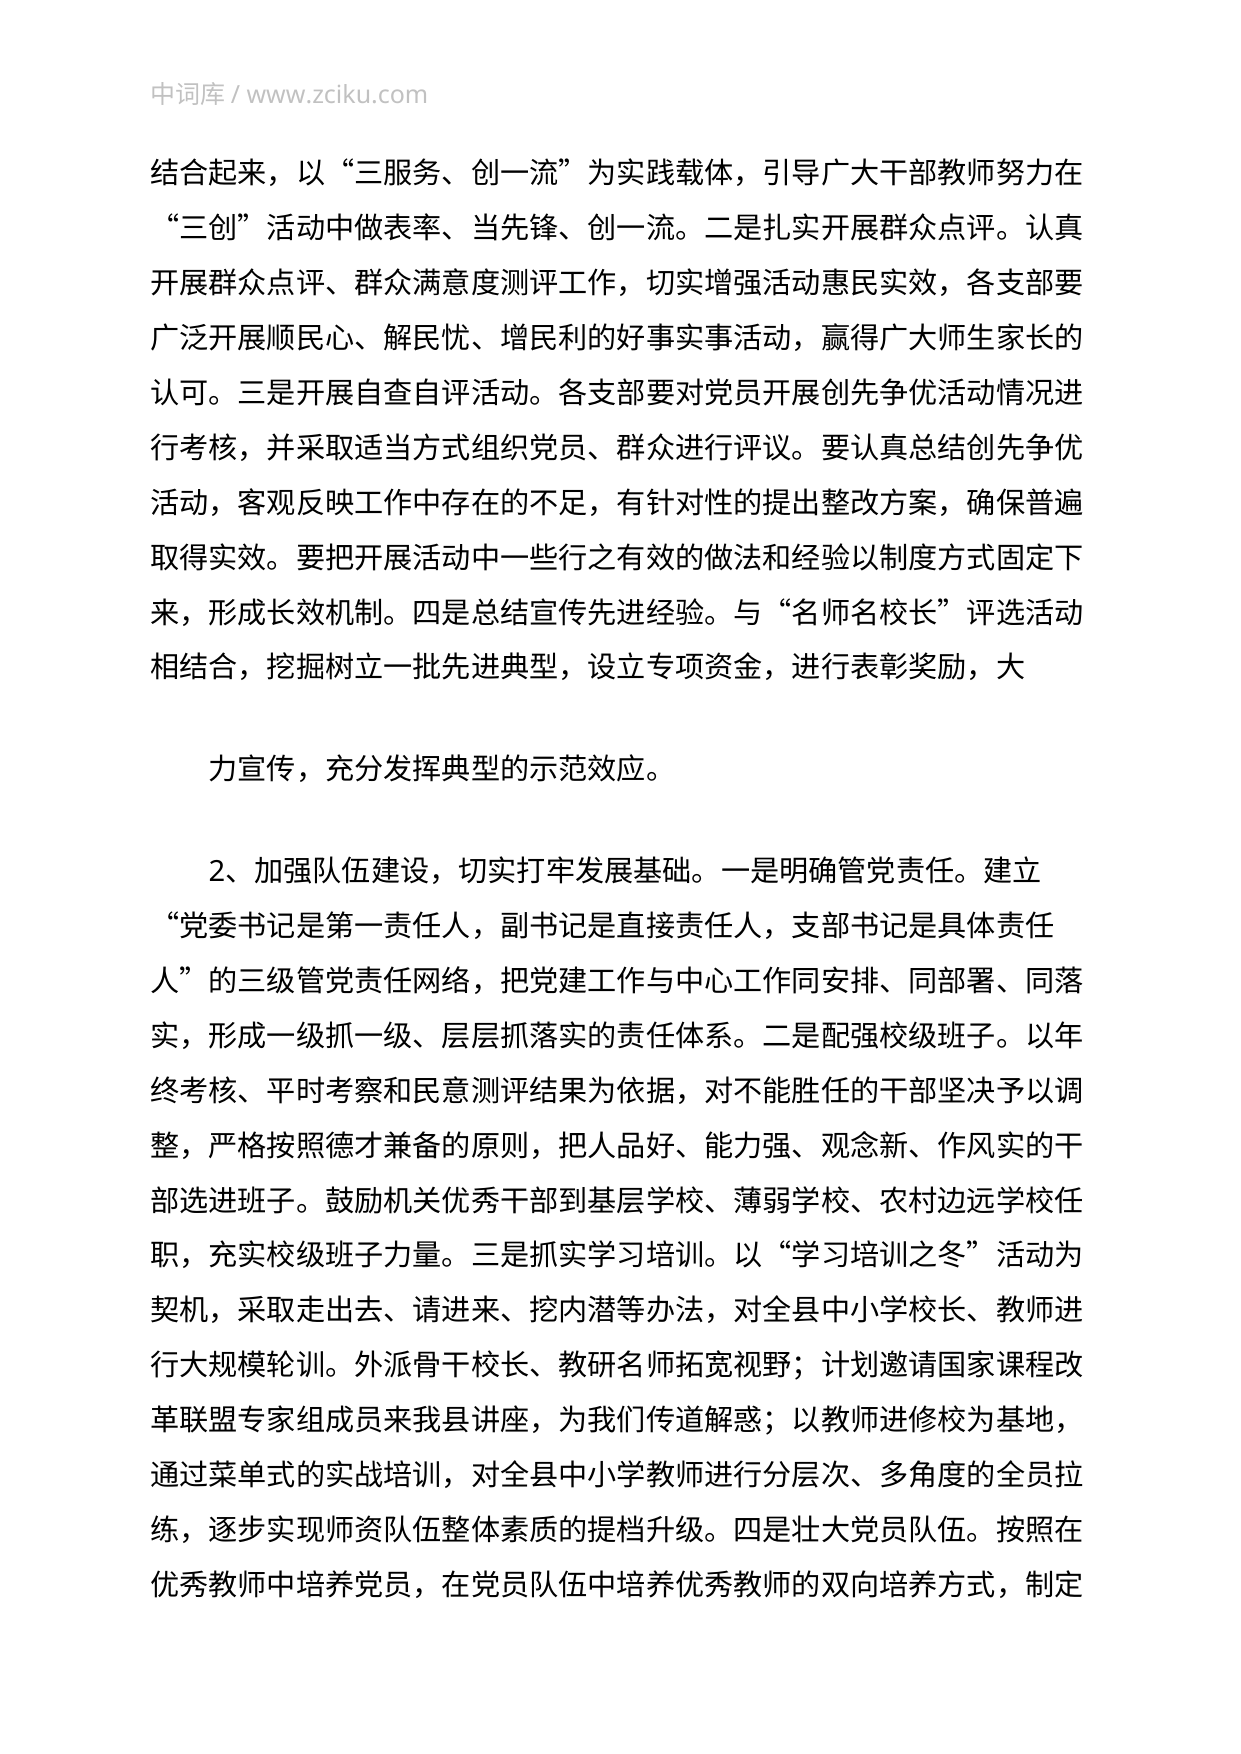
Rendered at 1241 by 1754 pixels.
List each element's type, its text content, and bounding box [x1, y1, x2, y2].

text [150, 848, 1090, 1604]
text 力宣传，充分发挥典型的示范效应。 [150, 746, 1090, 788]
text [150, 150, 1090, 686]
